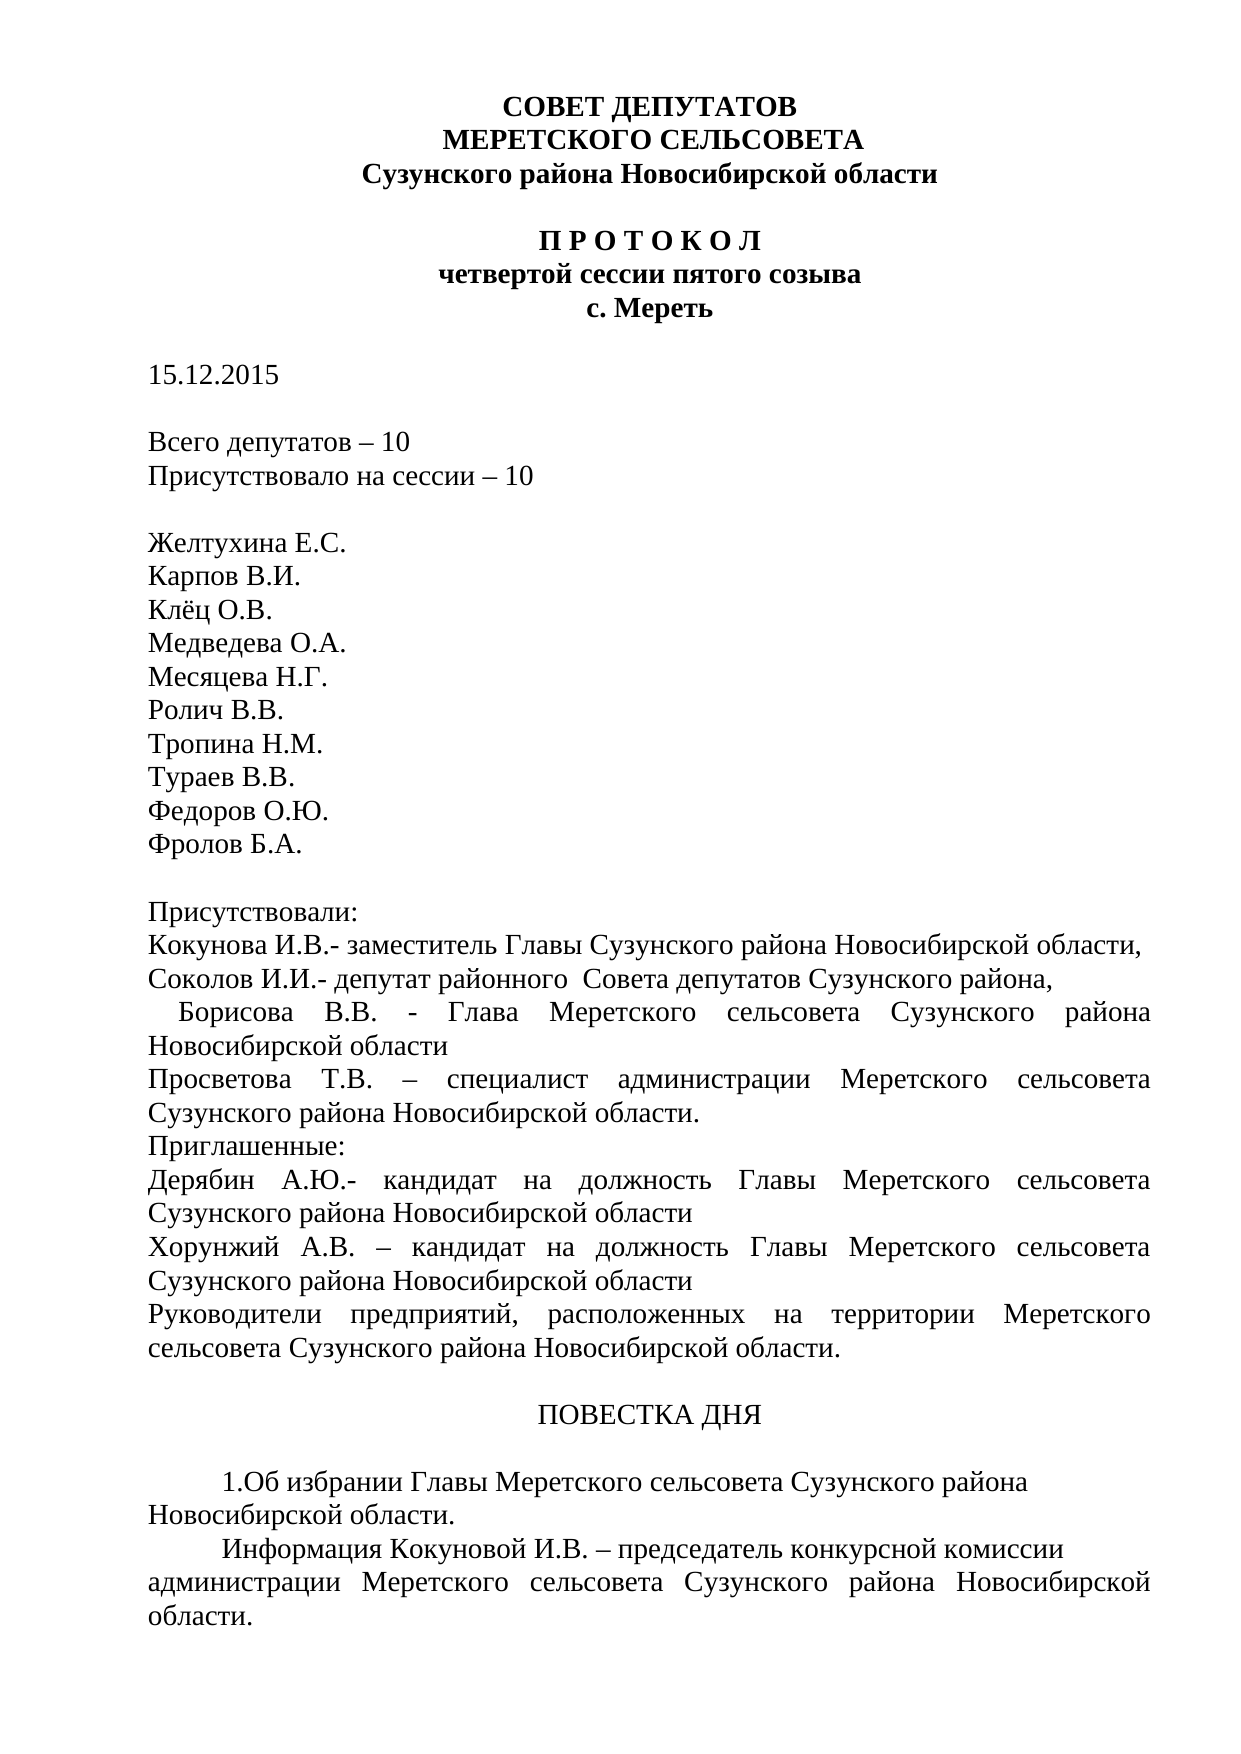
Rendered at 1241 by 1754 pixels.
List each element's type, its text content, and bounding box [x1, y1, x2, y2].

text администрации Меретского сельсовета Сузунского района Новосибирской области. [148, 1564, 1152, 1632]
subtitle Соколов И.И.- депутат районного Совета депутатов Сузунского района, [148, 961, 1152, 994]
subtitle П Р О Т О К О Л [148, 223, 1152, 256]
subtitle Медведева О.А. [148, 625, 1152, 659]
subtitle Приглашенные: [148, 1128, 1152, 1162]
subtitle Хорунжий А.В. – кандидат на должность Главы Меретского сельсовета Сузунского района Новосибирской области [148, 1229, 1152, 1296]
subtitle Желтухина Е.С. [148, 525, 1152, 558]
subtitle Всего депутатов – 10 [148, 424, 1152, 458]
subtitle Присутствовало на сессии – 10 [148, 458, 1152, 491]
text 1.Об избрании Главы Меретского сельсовета Сузунского района [148, 1464, 1152, 1497]
subtitle Фролов Б.А. [148, 827, 1152, 860]
subtitle Клёц О.В. [148, 592, 1152, 625]
subtitle Сузунского района Новосибирской области [148, 156, 1152, 189]
subtitle Ролич В.В. [148, 692, 1152, 726]
subtitle Карпов В.И. [148, 558, 1152, 592]
subtitle Присутствовали: [148, 894, 1152, 927]
subtitle Просветова Т.В. – специалист администрации Меретского сельсовета Сузунского района Новосибирской области. [148, 1061, 1152, 1128]
subtitle четвертой сессии пятого созыва [148, 256, 1152, 290]
title СОВЕТ ДЕПУТАТОВ [148, 89, 1152, 122]
subtitle Кокунова И.В.- заместитель Главы Сузунского района Новосибирской области, [148, 927, 1152, 961]
subtitle с. Мереть [148, 290, 1152, 323]
text Новосибирской области. [148, 1497, 1152, 1531]
subtitle Дерябин А.Ю.- кандидат на должность Главы Меретского сельсовета Сузунского района Новосибирской области [148, 1162, 1152, 1229]
subtitle Борисова В.В. - Глава Меретского сельсовета Сузунского района Новосибирской области [148, 994, 1152, 1061]
subtitle Тропина Н.М. [148, 726, 1152, 759]
subtitle 15.12.2015 [148, 357, 1152, 391]
subtitle Месяцева Н.Г. [148, 659, 1152, 692]
subtitle ПОВЕСТКА ДНЯ [148, 1397, 1152, 1430]
subtitle Тураев В.В. [148, 759, 1152, 793]
title МЕРЕТСКОГО СЕЛЬСОВЕТА [148, 122, 1152, 156]
subtitle Федоров О.Ю. [148, 793, 1152, 827]
text Информация Кокуновой И.В. – председатель конкурсной комиссии [221, 1531, 1152, 1564]
subtitle Руководители предприятий, расположенных на территории Меретского сельсовета Сузунского района Новосибирской области. [148, 1296, 1152, 1363]
